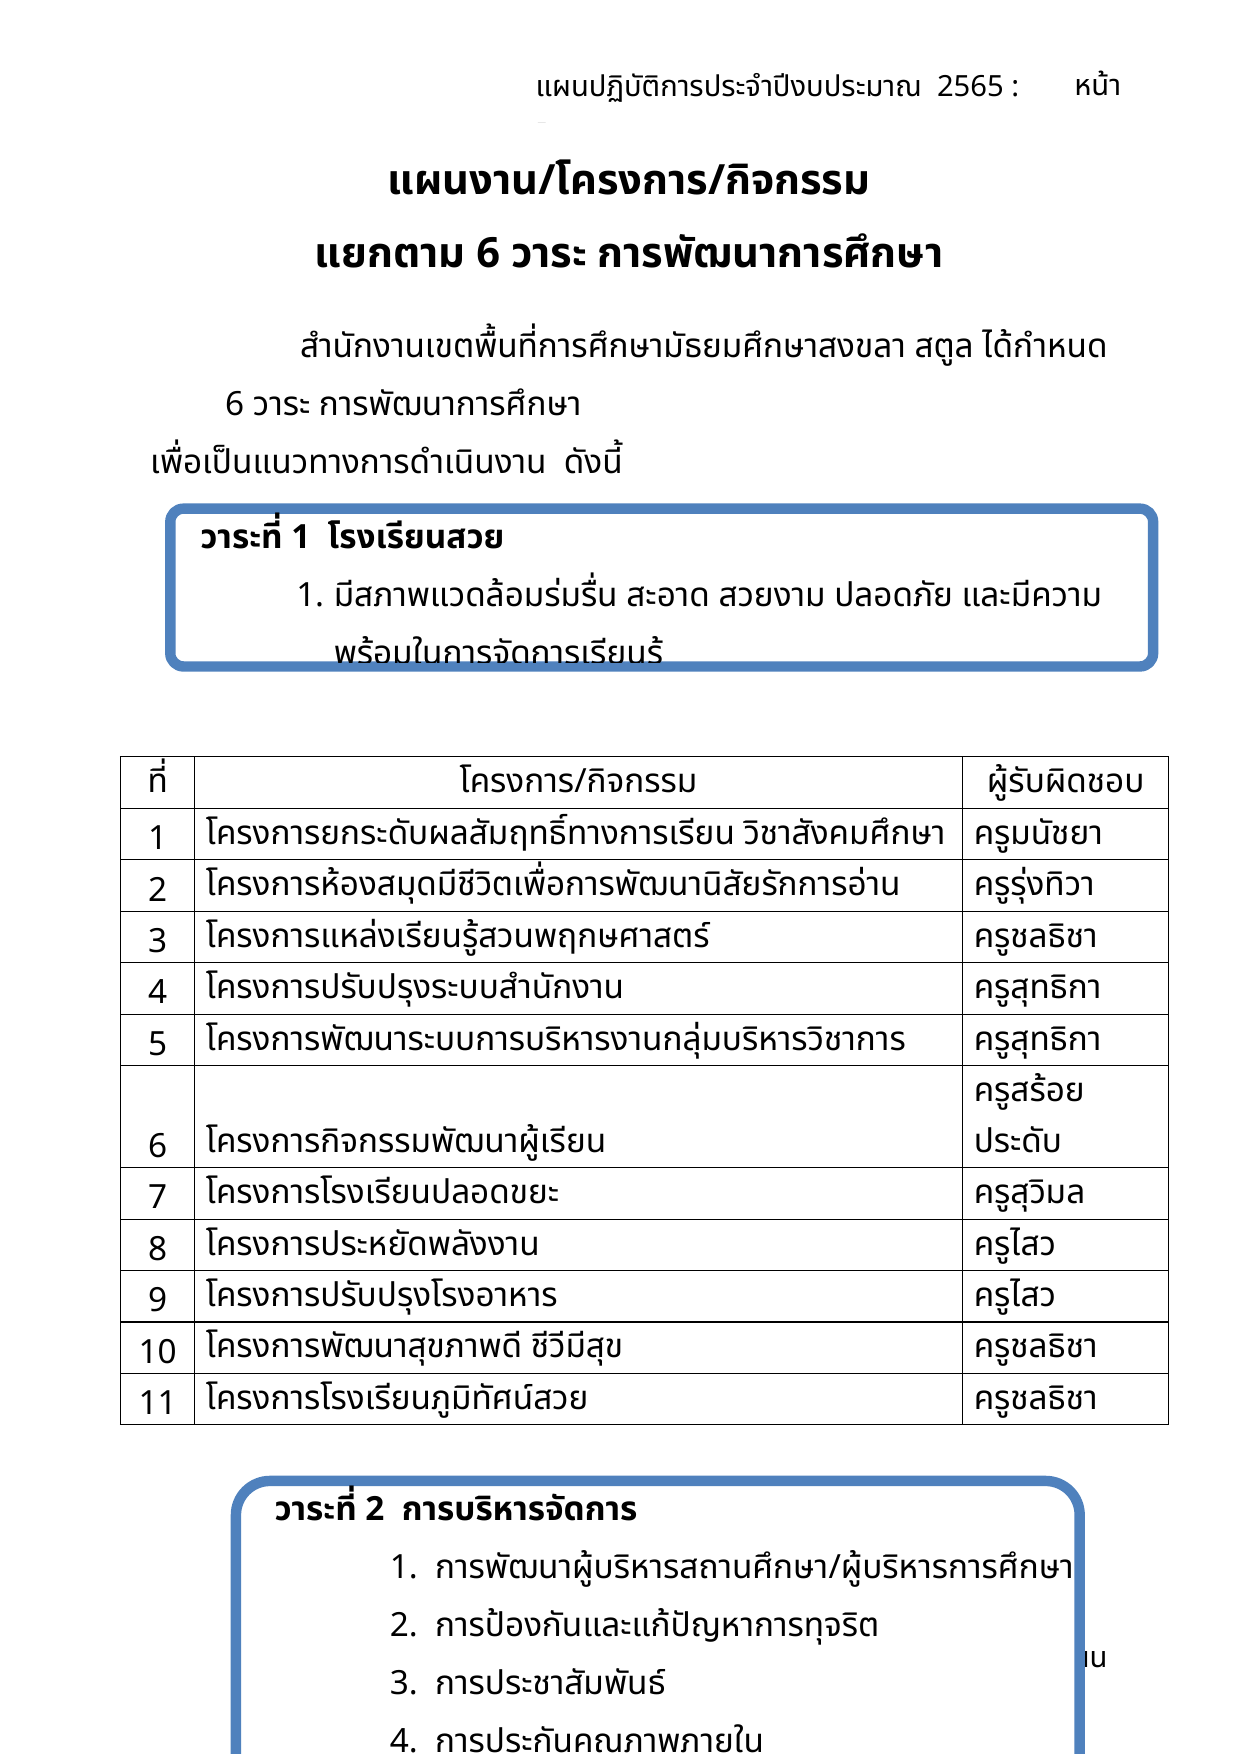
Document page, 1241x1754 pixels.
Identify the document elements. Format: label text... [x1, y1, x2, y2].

table_cell ครูชลธิชา [963, 1374, 1168, 1424]
table_cell 1 [121, 809, 194, 859]
table_cell โครงการประหยัดพลังงาน [195, 1220, 962, 1270]
table_cell ครูสุวิมล [963, 1168, 1168, 1218]
table_cell ครูสุทธิกา [963, 1015, 1168, 1065]
table_cell 3 [121, 912, 194, 962]
table_cell 8 [121, 1220, 194, 1270]
text เพื่อเป็นแนวทางการดำเนินงาน ดังนี้ [150, 438, 1107, 488]
table_cell โครงการปรับปรุงระบบสำนักงาน [195, 963, 962, 1014]
table_cell ครูสุทธิกา [963, 963, 1168, 1014]
text สำนักงานเขตพื้นที่การศึกษามัธยมศึกษาสงขลา สตูล ได้กำหนด 6 วาระ การพัฒนาการศึกษา [225, 322, 1107, 430]
table_cell 11 [121, 1374, 194, 1424]
table_cell โครงการโรงเรียนภูมิทัศน์สวย [195, 1374, 962, 1424]
table_cell ครูไสว [963, 1271, 1168, 1321]
table_header ผู้รับผิดชอบ [963, 757, 1168, 808]
table_cell โครงการปรับปรุงโรงอาหาร [195, 1271, 962, 1321]
table_cell โครงการโรงเรียนปลอดขยะ [195, 1168, 962, 1218]
table_cell โครงการยกระดับผลสัมฤทธิ์ทางการเรียน วิชาสังคมศึกษา [195, 809, 962, 859]
table_cell ครูมนัชยา [963, 809, 1168, 859]
table_cell โครงการห้องสมุดมีชีวิตเพื่อการพัฒนานิสัยรักการอ่าน [195, 860, 962, 911]
table_cell 9 [121, 1271, 194, 1321]
table_cell ครูไสว [963, 1220, 1168, 1270]
table_cell 4 [121, 963, 194, 1014]
table_cell โครงการกิจกรรมพัฒนาผู้เรียน [195, 1066, 962, 1167]
table_header ที่ [121, 757, 194, 808]
table_cell 2 [121, 860, 194, 911]
text แยกตาม 6 วาระ การพัฒนาการศึกษา [150, 223, 1107, 286]
table_cell 10 [121, 1323, 194, 1373]
table_cell ครูรุ่งทิวา [963, 860, 1168, 911]
table_cell ครูสร้อยประดับ [963, 1066, 1168, 1167]
table_header โครงการ/กิจกรรม [195, 757, 962, 808]
table_cell ครูชลธิชา [963, 1323, 1168, 1373]
table_cell 6 [121, 1066, 194, 1167]
text แผนงาน/โครงการ/กิจกรรม [150, 150, 1107, 213]
table_cell 7 [121, 1168, 194, 1218]
table_cell โครงการพัฒนาระบบการบริหารงานกลุ่มบริหารวิชาการ [195, 1015, 962, 1065]
table_cell ครูชลธิชา [963, 912, 1168, 962]
table_cell 5 [121, 1015, 194, 1065]
table_cell โครงการพัฒนาสุขภาพดี ชีวีมีสุข [195, 1323, 962, 1373]
table_cell โครงการแหล่งเรียนรู้สวนพฤกษศาสตร์ [195, 912, 962, 962]
